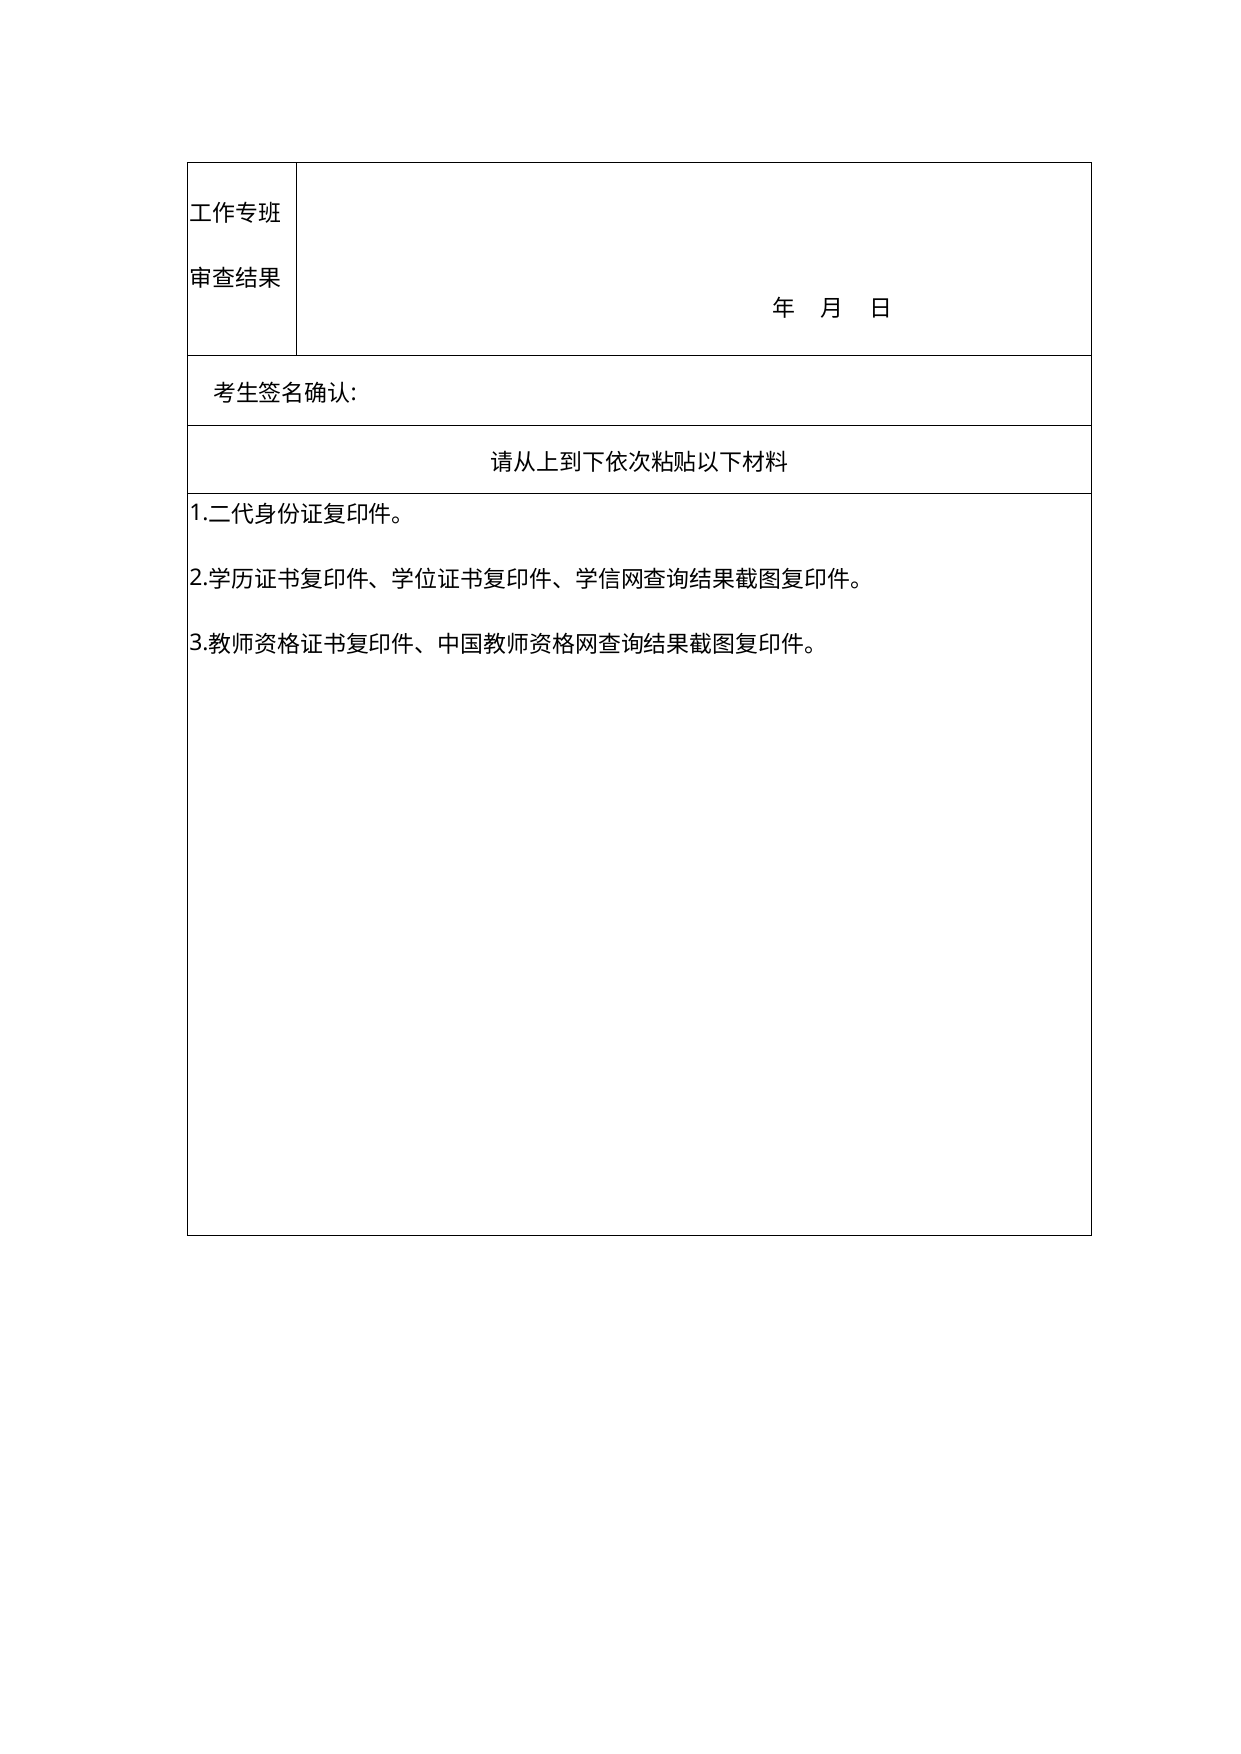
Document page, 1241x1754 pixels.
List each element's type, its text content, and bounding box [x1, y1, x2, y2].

table_cell 工作专班审查结果 [188, 163, 296, 354]
table_cell 年 月 日 [297, 163, 1091, 354]
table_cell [188, 494, 1091, 1234]
table_cell 考生签名确认: [188, 356, 1091, 425]
table_cell 请从上到下依次粘贴以下材料 [188, 426, 1091, 493]
